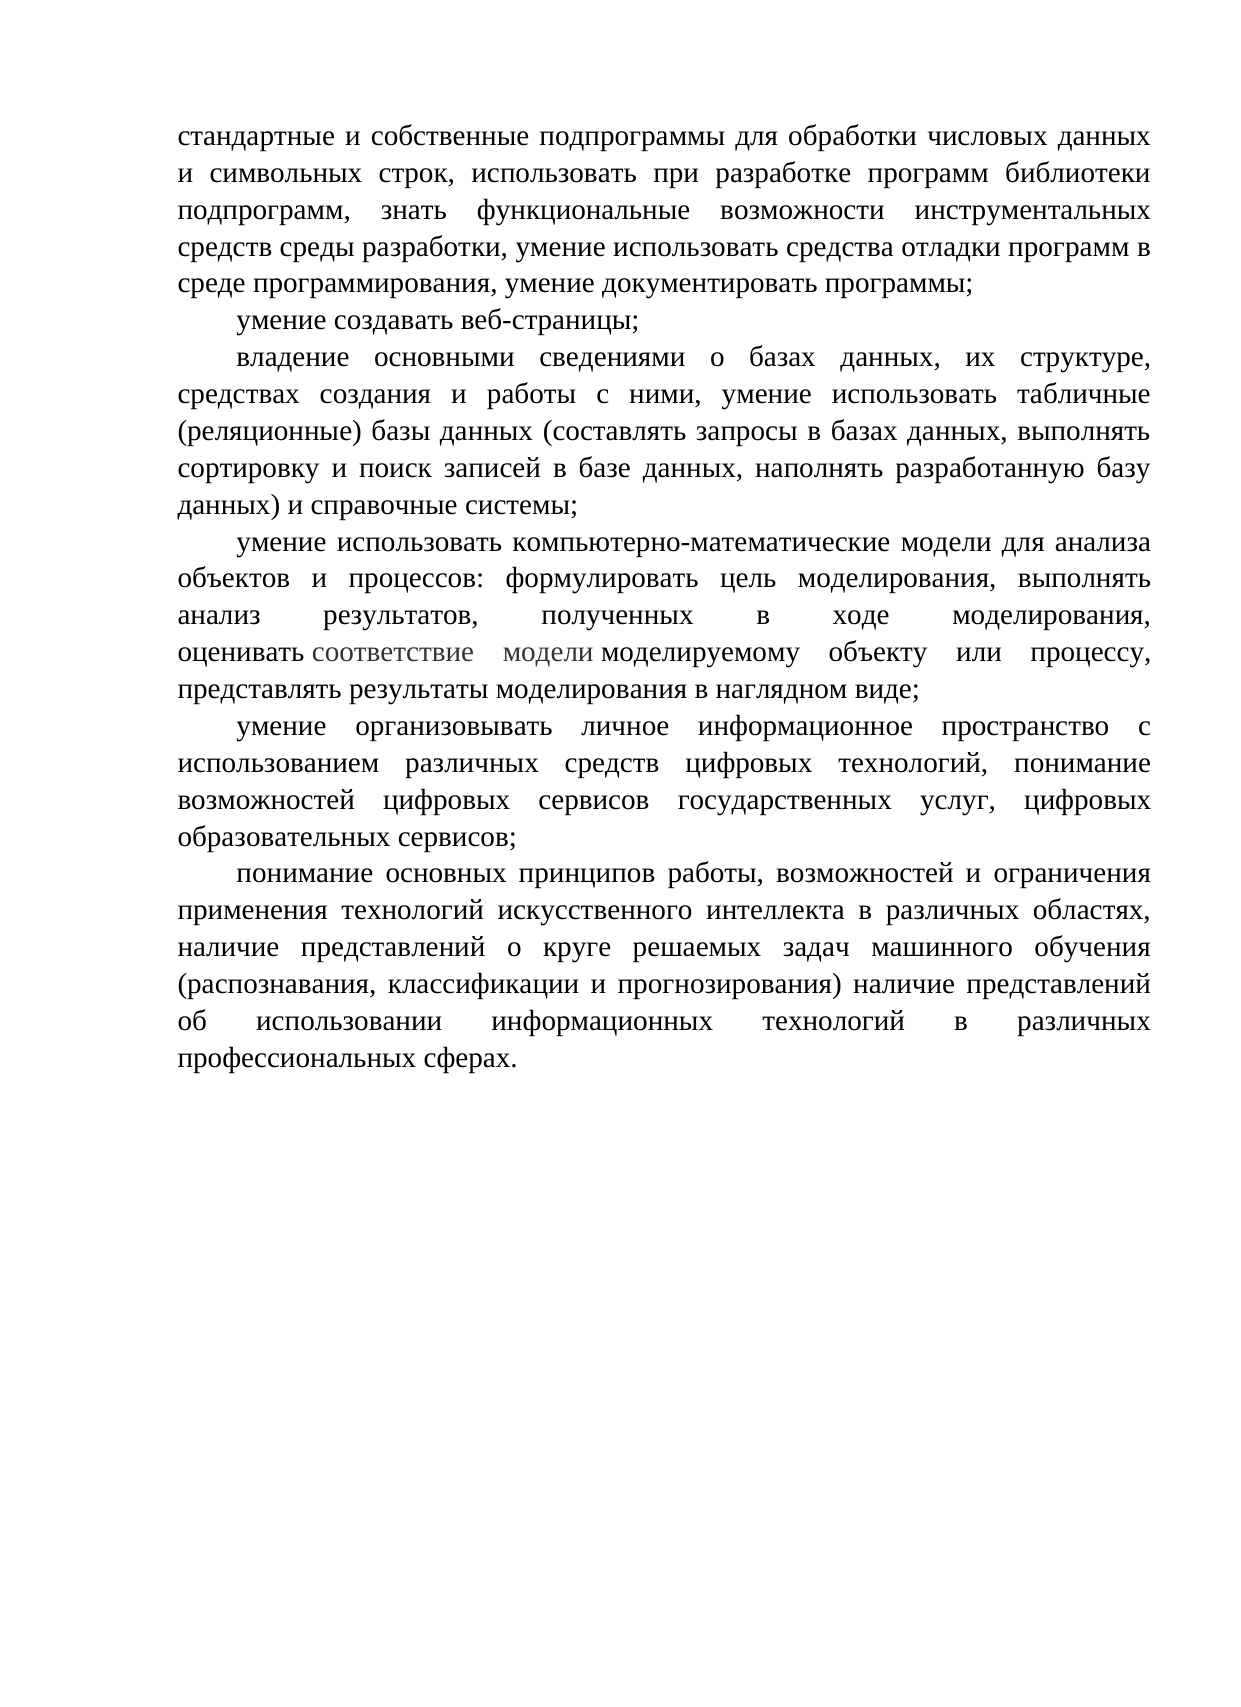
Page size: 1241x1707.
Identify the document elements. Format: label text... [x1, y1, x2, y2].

text умение использовать компьютерно-математические модели для анализа объектов и процессов: формулировать цель моделирования, выполнять анализ результатов, полученных в ходе моделирования, оценивать соответствие модели моделируемому объекту или процессу, представлять результаты моделирования в наглядном виде; [177, 524, 1152, 705]
text умение организовывать личное информационное пространство с использованием различных средств цифровых технологий, понимание возможностей цифровых сервисов государственных услуг, цифровых образовательных сервисов; [177, 708, 1152, 852]
text понимание основных принципов работы, возможностей и ограничения применения технологий искусственного интеллекта в различных областях, наличие представлений о круге решаемых задач машинного обучения (распознавания, классификации и прогнозирования) наличие представлений об использовании информационных технологий в различных профессиональных сферах. [177, 856, 1152, 1073]
text владение основными сведениями о базах данных, их структуре, средствах создания и работы с ними, умение использовать табличные (реляционные) базы данных (составлять запросы в базах данных, выполнять сортировку и поиск записей в базе данных, наполнять разработанную базу данных) и справочные системы; [177, 339, 1152, 520]
text умение создавать веб-страницы; [177, 302, 1152, 336]
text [177, 118, 1152, 299]
